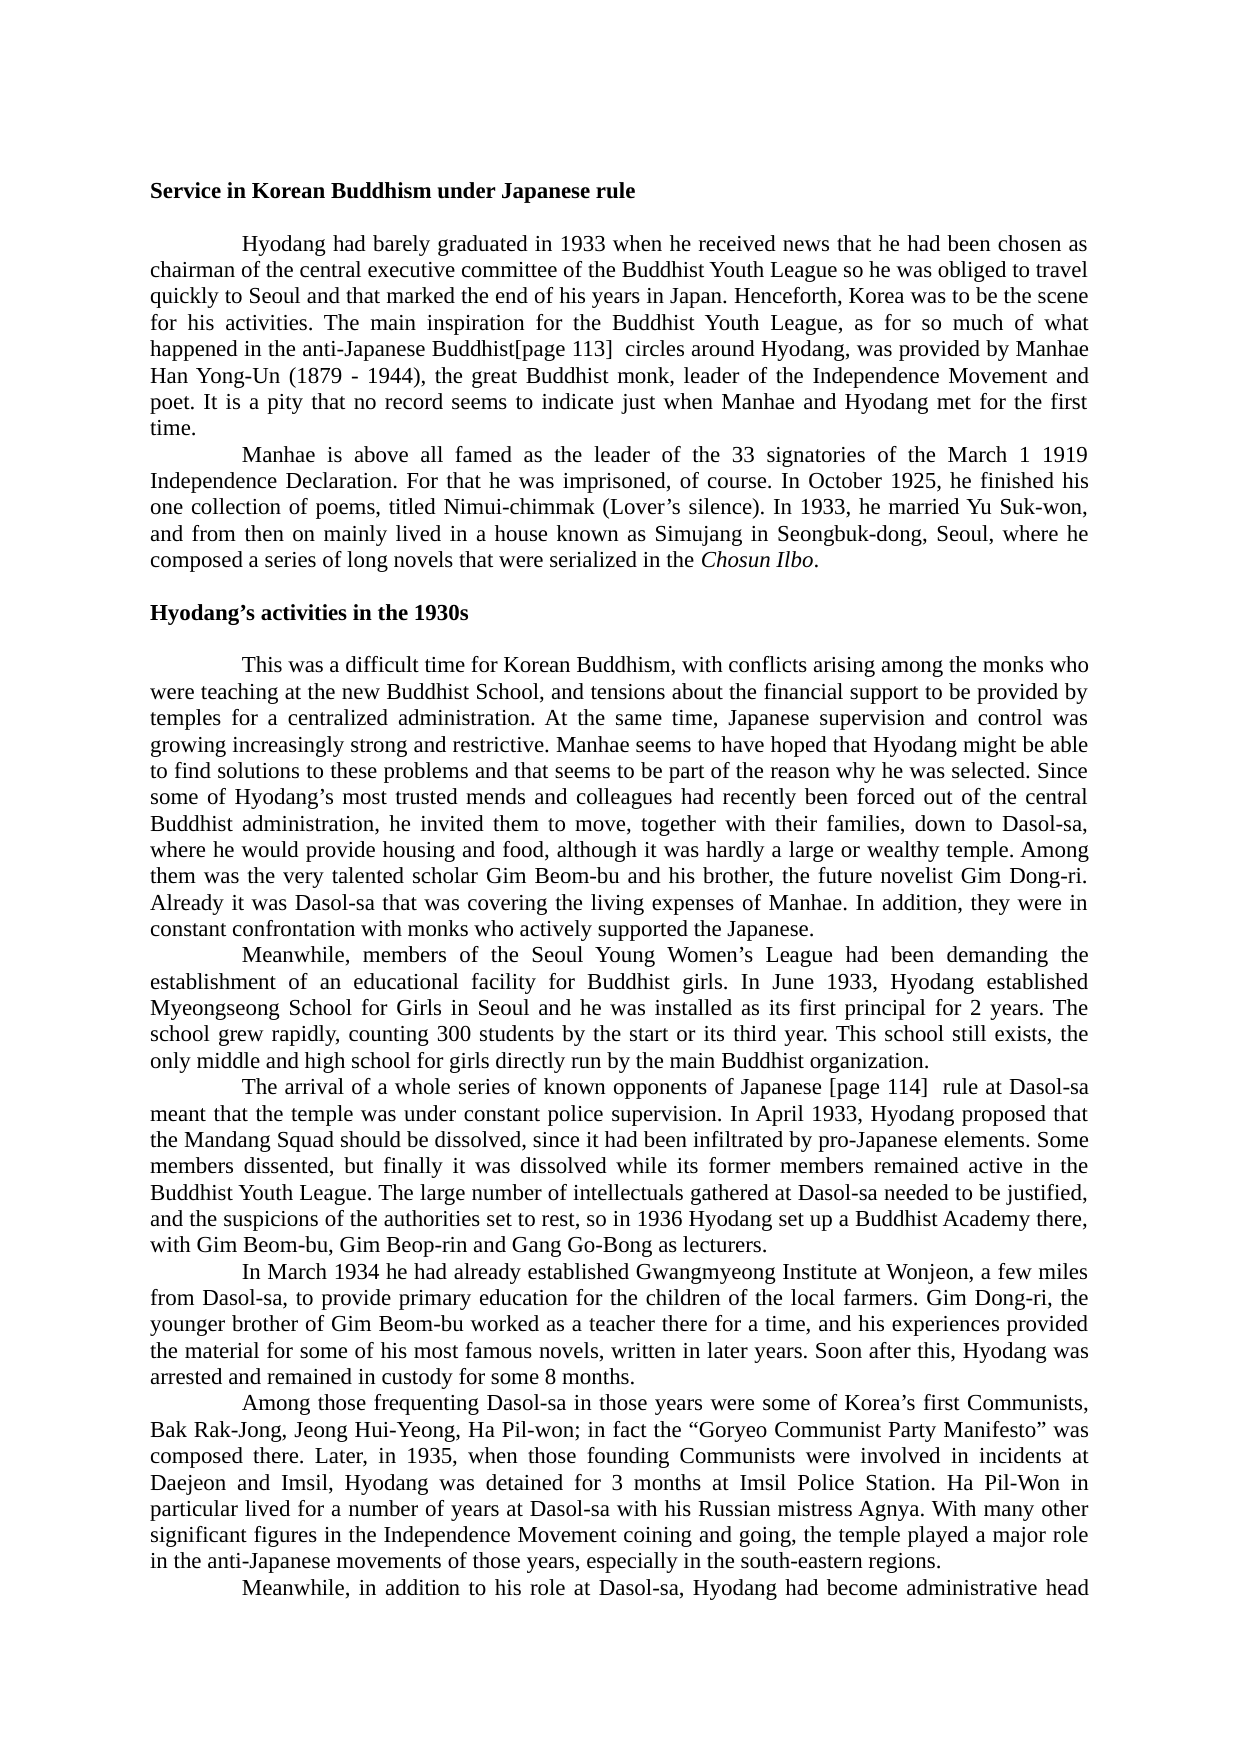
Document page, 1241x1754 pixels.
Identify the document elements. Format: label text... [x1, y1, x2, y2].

text The arrival of a whole series of known opponents of Japanese [page 114] rule at Dasol-sa meant that the temple was under constant police supervision. In April 1933, Hyodang proposed that the Mandang Squad should be dissolved, since it had been infiltrated by pro-Japanese elements. Some members dissented, but finally it was dissolved while its former members remained active in the Buddhist Youth League. The large number of intellectuals gathered at Dasol-sa needed to be justified, and the suspicions of the authorities set to rest, so in 1936 Hyodang set up a Buddhist Academy there, with Gim Beom-bu, Gim Beop-rin and Gang Go-Bong as lecturers. [150, 1073, 1090, 1258]
text In March 1934 he had already established Gwangmyeong Institute at Wonjeon, a few miles from Dasol-sa, to provide primary education for the children of the local farmers. Gim Dong-ri, the younger brother of Gim Beom-bu worked as a teacher there for a time, and his experiences provided the material for some of his most famous novels, written in later years. Soon after this, Hyodang was arrested and remained in custody for some 8 months. [150, 1258, 1090, 1389]
text Among those frequenting Dasol-sa in those years were some of Korea’s first Communists, Bak Rak-Jong, Jeong Hui-Yeong, Ha Pil-won; in fact the “Goryeo Communist Party Manifesto” was composed there. Later, in 1935, when those founding Communists were involved in incidents at Daejeon and Imsil, Hyodang was detained for 3 months at Imsil Police Station. Ha Pil-Won in particular lived for a number of years at Dasol-sa with his Russian mistress Agnya. With many other significant figures in the Independence Movement coining and going, the temple played a major role in the anti-Japanese movements of those years, especially in the south-eastern regions. [150, 1389, 1090, 1574]
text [150, 1574, 1090, 1600]
text Hyodang had barely graduated in 1933 when he received news that he had been chosen as chairman of the central executive committee of the Buddhist Youth League so he was obliged to travel quickly to Seoul and that marked the end of his years in Japan. Henceforth, Korea was to be the scene for his activities. The main inspiration for the Buddhist Youth League, as for so much of what happened in the anti-Japanese Buddhist[page 113] circles around Hyodang, was provided by Manhae Han Yong-Un (1879 - 1944), the great Buddhist monk, leader of the Independence Movement and poet. It is a pity that no record seems to indicate just when Manhae and Hyodang met for the first time. [150, 230, 1090, 441]
text Meanwhile, members of the Seoul Young Women’s League had been demanding the establishment of an educational facility for Buddhist girls. In June 1933, Hyodang established Myeongseong School for Girls in Seoul and he was installed as its first principal for 2 years. The school grew rapidly, counting 300 students by the start or its third year. This school still exists, the only middle and high school for girls directly run by the main Buddhist organization. [150, 941, 1090, 1073]
text Hyodang’s activities in the 1930s [150, 599, 1090, 625]
text Manhae is above all famed as the leader of the 33 signatories of the March 1 1919 Independence Declaration. For that he was imprisoned, of course. In October 1925, he finished his one collection of poems, titled Nimui-chimmak (Lover’s silence). In 1933, he married Yu Suk-won, and from then on mainly lived in a house known as Simujang in Seongbuk-dong, Seoul, where he composed a series of long novels that were serialized in the Chosun Ilbo. [150, 441, 1090, 572]
text Service in Korean Buddhism under Japanese rule [150, 177, 1090, 203]
text This was a difficult time for Korean Buddhism, with conflicts arising among the monks who were teaching at the new Buddhist School, and tensions about the financial support to be provided by temples for a centralized administration. At the same time, Japanese supervision and control was growing increasingly strong and restrictive. Manhae seems to have hoped that Hyodang might be able to find solutions to these problems and that seems to be part of the reason why he was selected. Since some of Hyodang’s most trusted mends and colleagues had recently been forced out of the central Buddhist administration, he invited them to move, together with their families, down to Dasol-sa, where he would provide housing and food, although it was hardly a large or wealthy temple. Among them was the very talented scholar Gim Beom-bu and his brother, the future novelist Gim Dong-ri. Already it was Dasol-sa that was covering the living expenses of Manhae. In addition, they were in constant confrontation with monks who actively supported the Japanese. [150, 652, 1090, 941]
